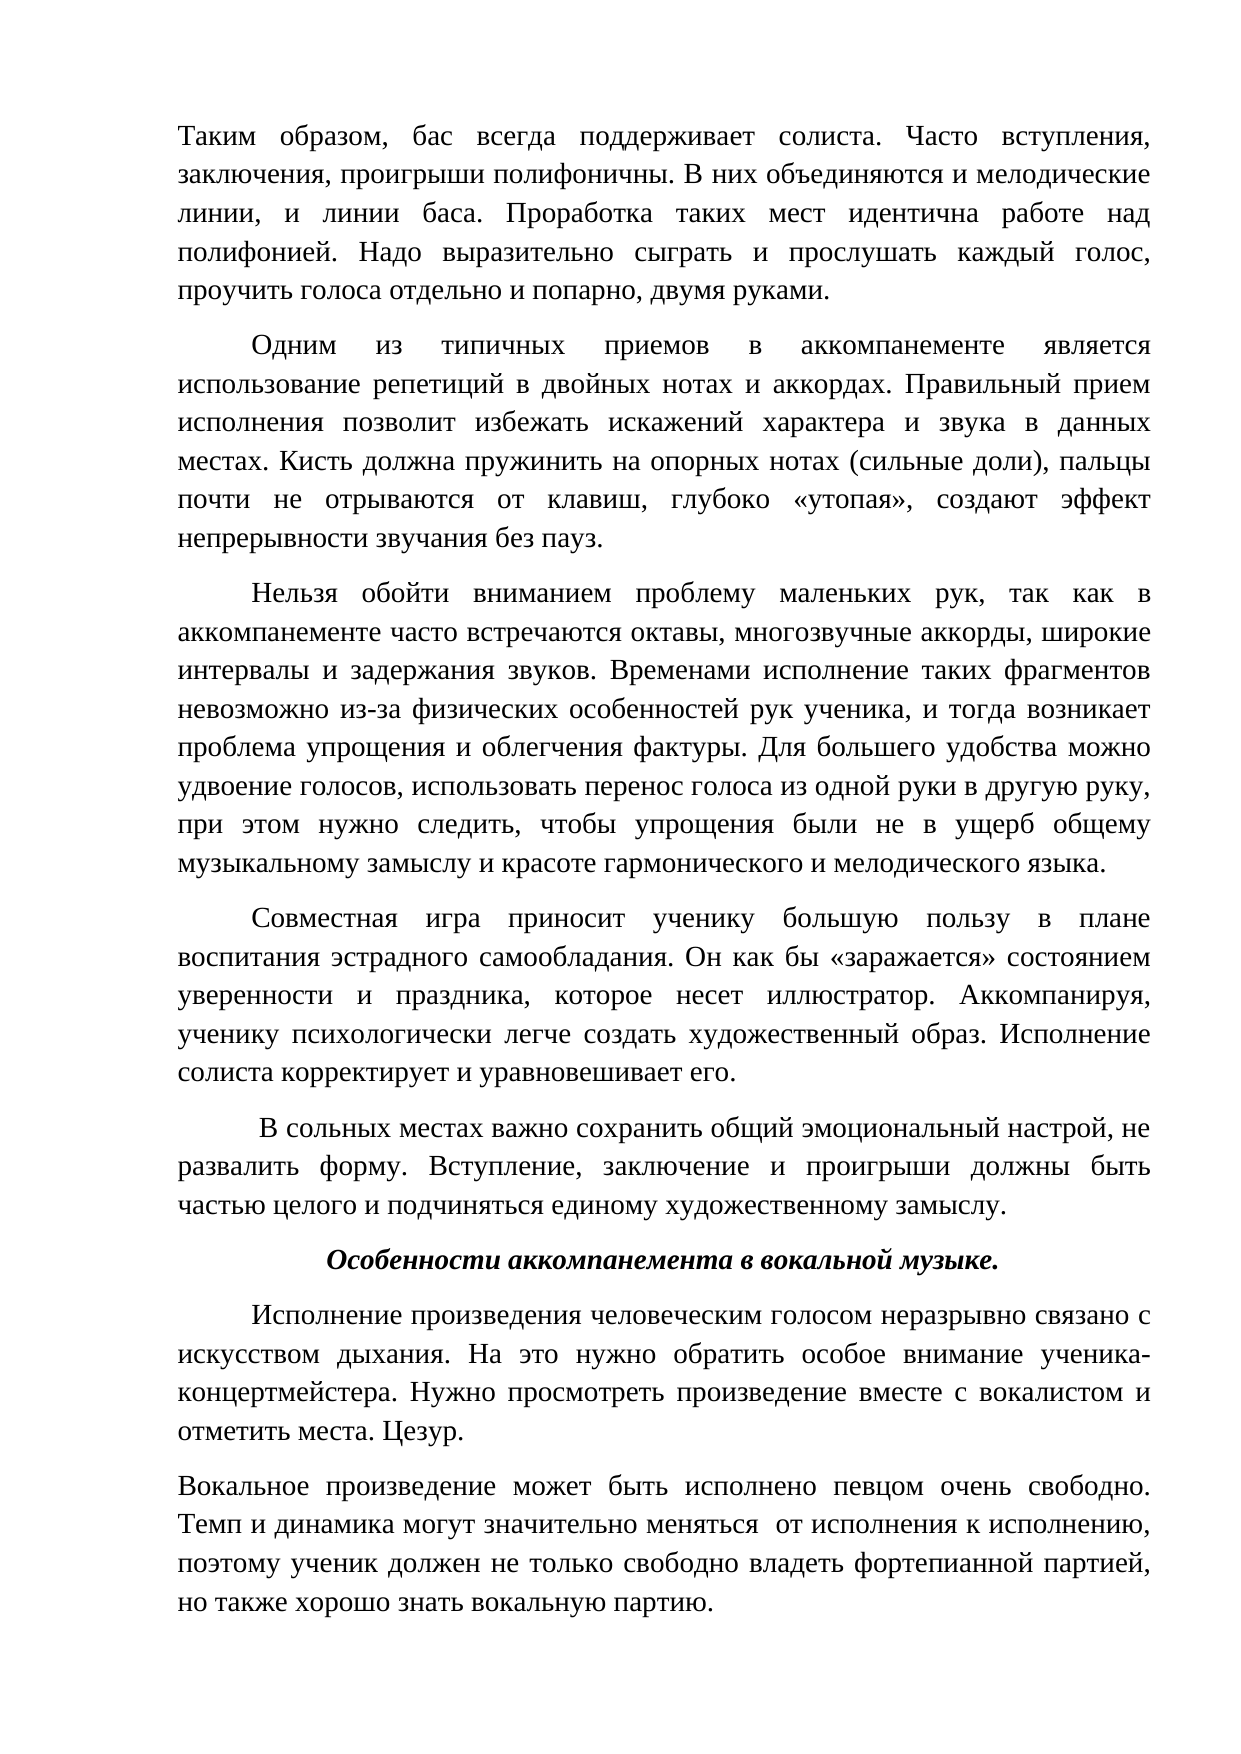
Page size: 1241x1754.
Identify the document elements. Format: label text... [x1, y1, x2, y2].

text В сольных местах важно сохранить общий эмоциональный настрой, не развалить форму. Вступление, заключение и проигрыши должны быть частью целого и подчиняться единому художественному замыслу. [177, 1110, 1152, 1220]
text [177, 118, 1152, 306]
text Одним из типичных приемов в аккомпанементе является использование репетиций в двойных нотах и аккордах. Правильный прием исполнения позволит избежать искажений характера и звука в данных местах. Кисть должна пружинить на опорных нотах (сильные доли), пальцы почти не отрываются от клавиш, глубоко «утопая», создают эффект непрерывности звучания без пауз. [177, 327, 1152, 554]
text Вокальное произведение может быть исполнено певцом очень свободно. Темп и динамика могут значительно меняться от исполнения к исполнению, поэтому ученик должен не только свободно владеть фортепианной партией, но также хорошо знать вокальную партию. [177, 1468, 1152, 1617]
text Совместная игра приносит ученику большую пользу в плане воспитания эстрадного самообладания. Он как бы «заражается» состоянием уверенности и праздника, которое несет иллюстратор. Аккомпанируя, ученику психологически легче создать художественный образ. Исполнение солиста корректирует и уравновешивает его. [177, 900, 1152, 1088]
text Особенности аккомпанемента в вокальной музыке. [177, 1242, 1152, 1276]
text Нельзя обойти вниманием проблему маленьких рук, так как в аккомпанементе часто встречаются октавы, многозвучные аккорды, широкие интервалы и задержания звуков. Временами исполнение таких фрагментов невозможно из-за физических особенностей рук ученика, и тогда возникает проблема упрощения и облегчения фактуры. Для большего удобства можно удвоение голосов, использовать перенос голоса из одной руки в другую руку, при этом нужно следить, чтобы упрощения были не в ущерб общему музыкальному замыслу и красоте гармонического и мелодического языка. [177, 575, 1152, 879]
text Исполнение произведения человеческим голосом неразрывно связано с искусством дыхания. На это нужно обратить особое внимание ученика-концертмейстера. Нужно просмотреть произведение вместе с вокалистом и отметить места. Цезур. [177, 1297, 1152, 1446]
